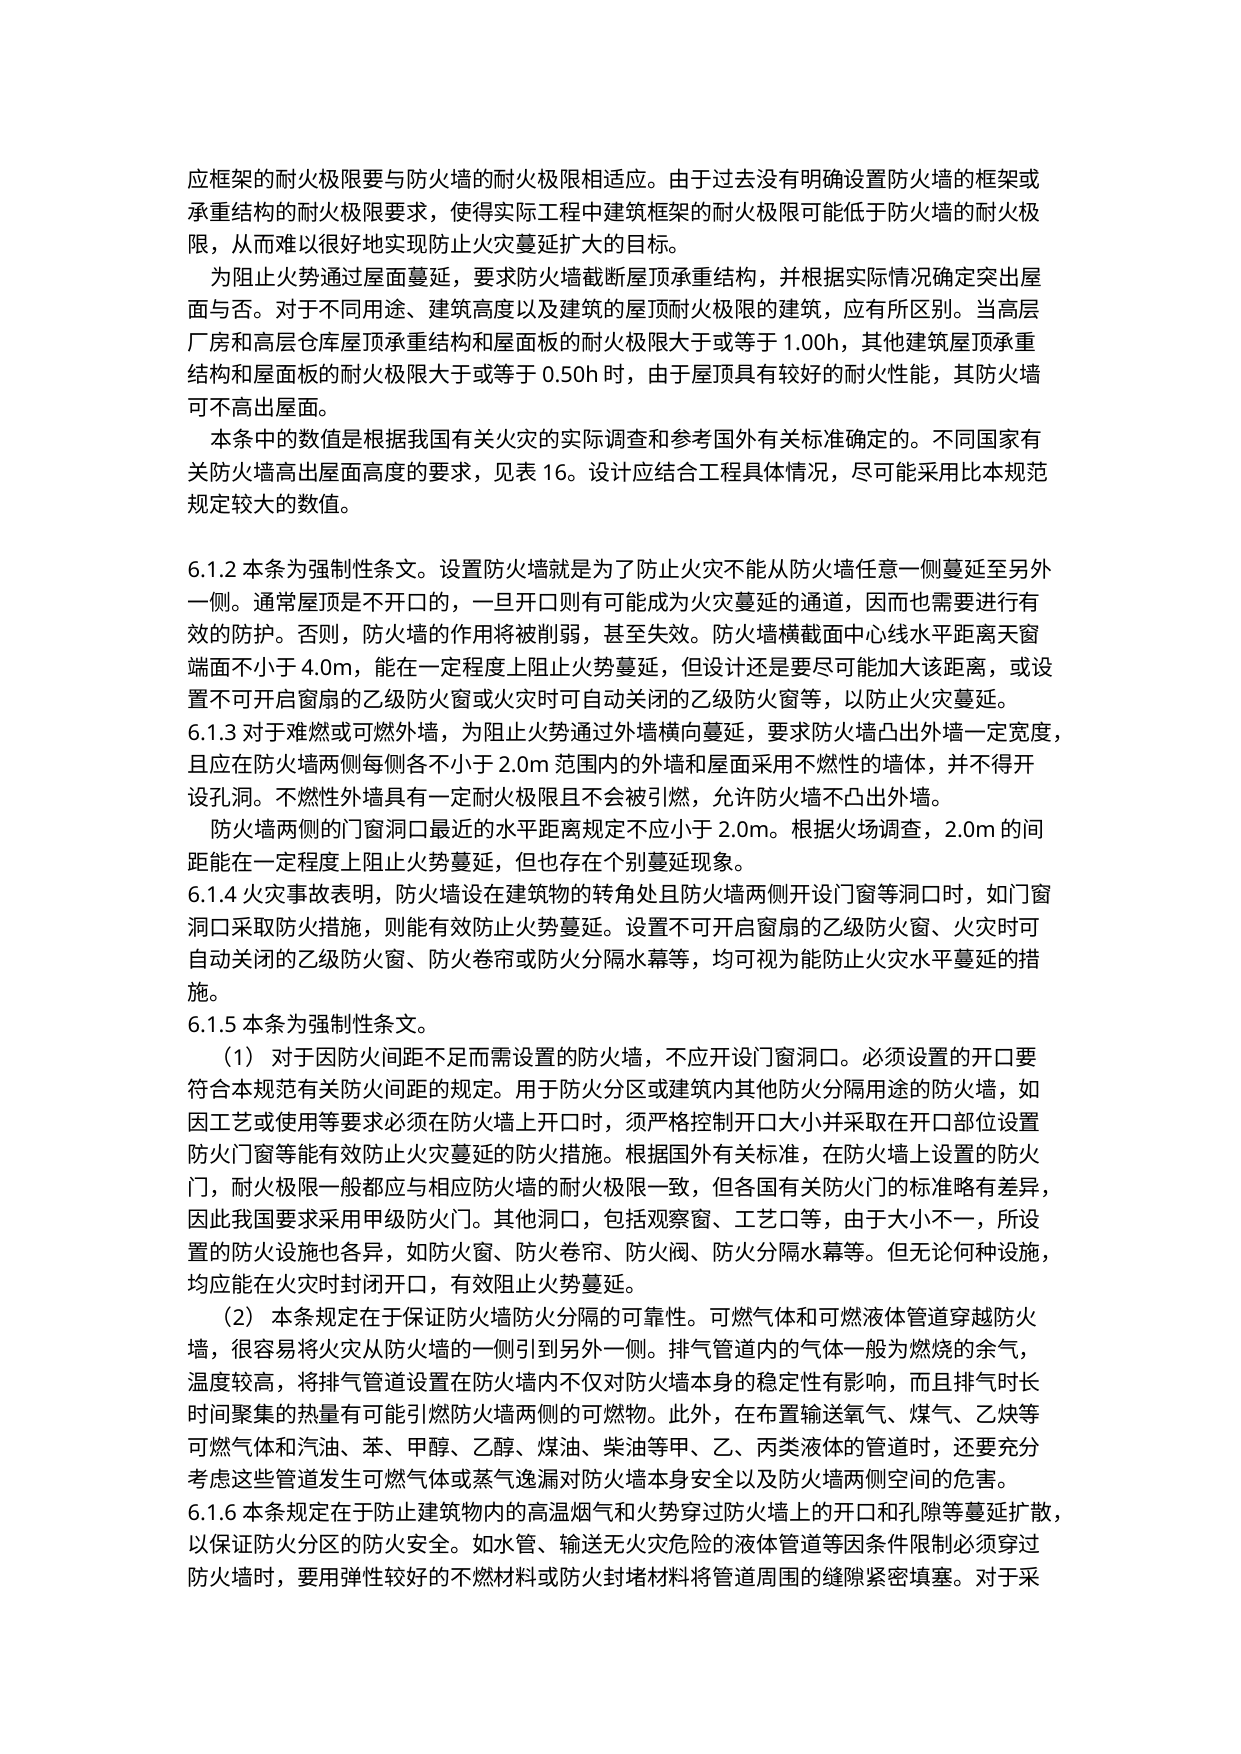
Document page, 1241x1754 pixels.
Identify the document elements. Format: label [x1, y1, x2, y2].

text [187, 552, 1053, 1592]
text [187, 162, 1053, 519]
